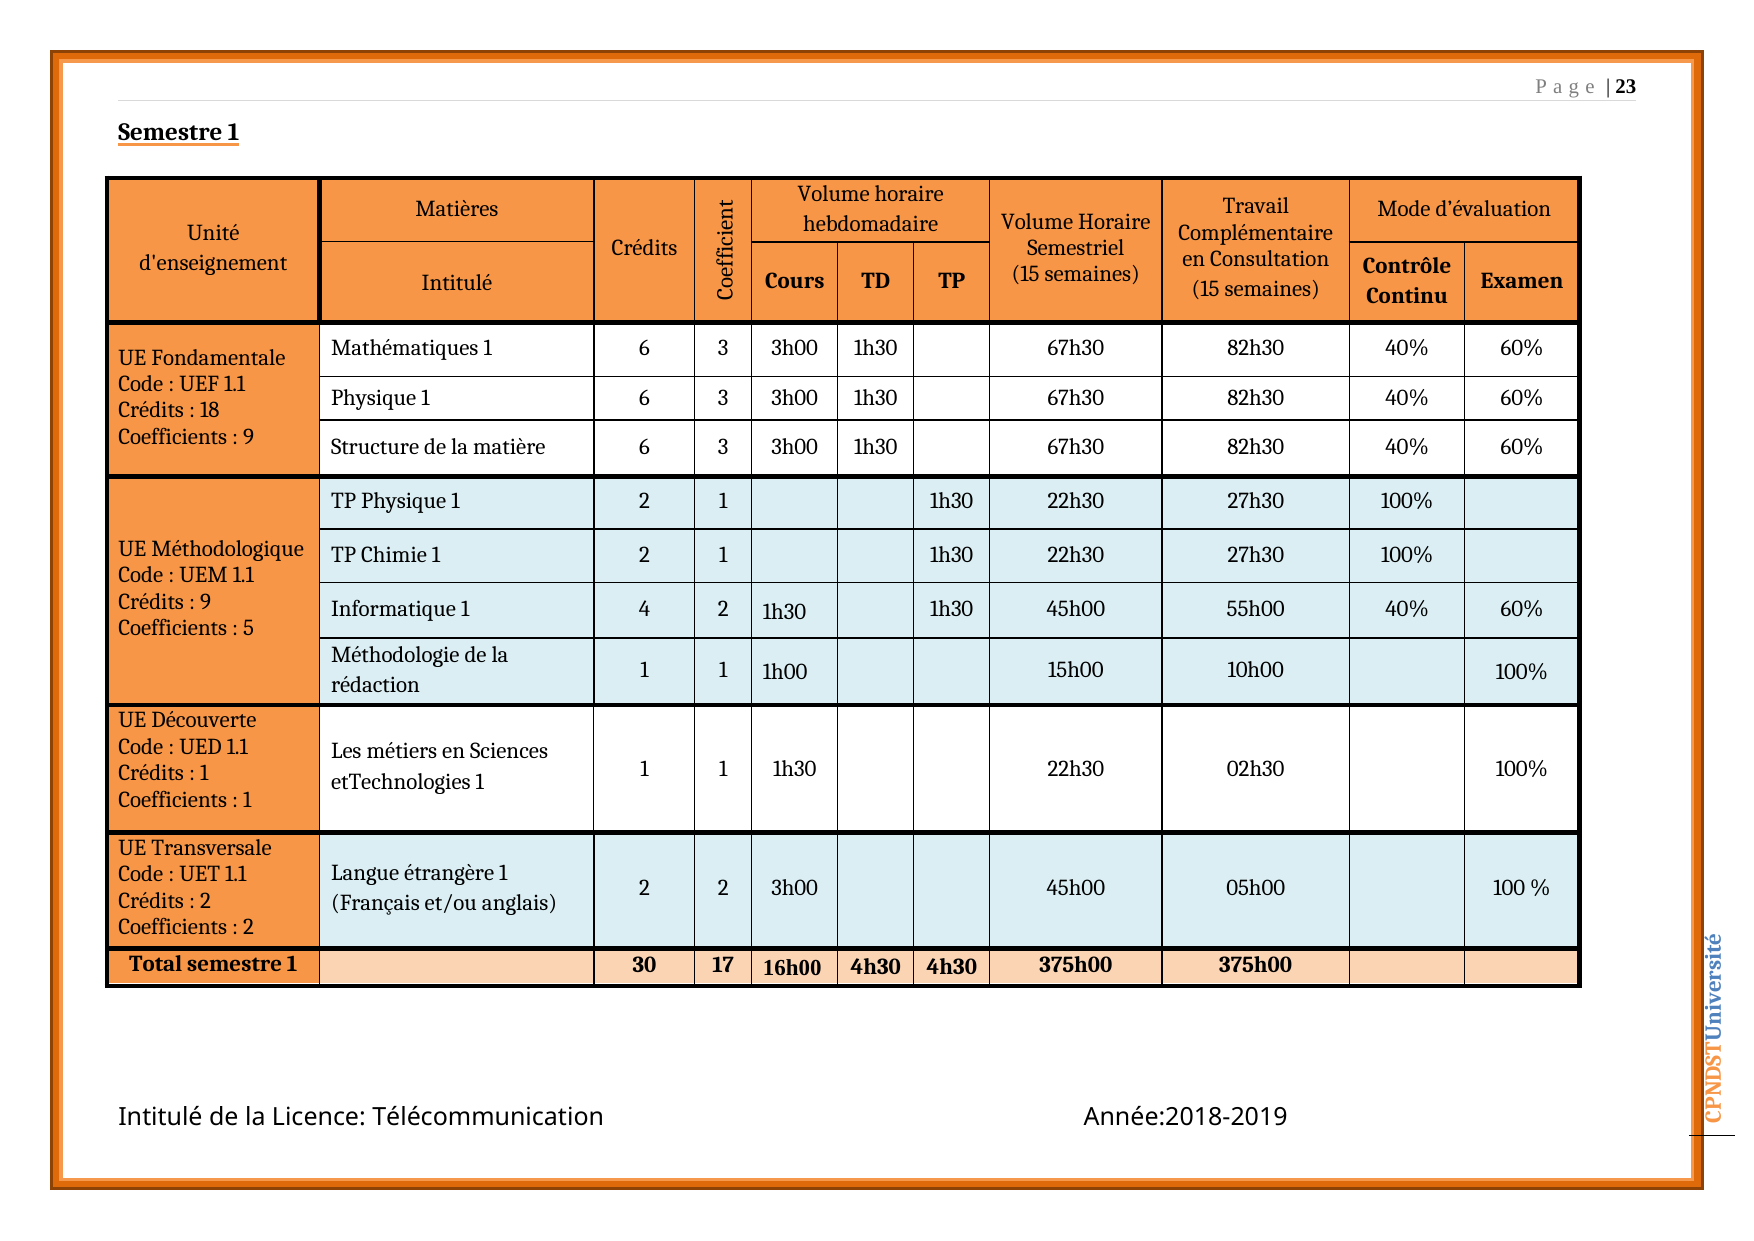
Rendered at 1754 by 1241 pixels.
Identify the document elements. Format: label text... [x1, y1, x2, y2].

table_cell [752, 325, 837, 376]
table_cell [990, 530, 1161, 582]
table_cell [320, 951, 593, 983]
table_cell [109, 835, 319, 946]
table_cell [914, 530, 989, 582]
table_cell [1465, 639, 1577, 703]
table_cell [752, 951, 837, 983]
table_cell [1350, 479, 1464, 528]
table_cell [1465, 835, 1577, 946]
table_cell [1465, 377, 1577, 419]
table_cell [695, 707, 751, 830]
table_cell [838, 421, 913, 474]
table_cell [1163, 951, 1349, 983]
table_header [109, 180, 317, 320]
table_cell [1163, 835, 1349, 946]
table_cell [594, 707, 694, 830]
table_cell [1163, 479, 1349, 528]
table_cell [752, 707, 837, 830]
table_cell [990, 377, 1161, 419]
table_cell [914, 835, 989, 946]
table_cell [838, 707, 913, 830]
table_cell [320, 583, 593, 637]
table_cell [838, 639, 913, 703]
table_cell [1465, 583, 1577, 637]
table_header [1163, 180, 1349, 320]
text Semestre 1 [118, 118, 1636, 147]
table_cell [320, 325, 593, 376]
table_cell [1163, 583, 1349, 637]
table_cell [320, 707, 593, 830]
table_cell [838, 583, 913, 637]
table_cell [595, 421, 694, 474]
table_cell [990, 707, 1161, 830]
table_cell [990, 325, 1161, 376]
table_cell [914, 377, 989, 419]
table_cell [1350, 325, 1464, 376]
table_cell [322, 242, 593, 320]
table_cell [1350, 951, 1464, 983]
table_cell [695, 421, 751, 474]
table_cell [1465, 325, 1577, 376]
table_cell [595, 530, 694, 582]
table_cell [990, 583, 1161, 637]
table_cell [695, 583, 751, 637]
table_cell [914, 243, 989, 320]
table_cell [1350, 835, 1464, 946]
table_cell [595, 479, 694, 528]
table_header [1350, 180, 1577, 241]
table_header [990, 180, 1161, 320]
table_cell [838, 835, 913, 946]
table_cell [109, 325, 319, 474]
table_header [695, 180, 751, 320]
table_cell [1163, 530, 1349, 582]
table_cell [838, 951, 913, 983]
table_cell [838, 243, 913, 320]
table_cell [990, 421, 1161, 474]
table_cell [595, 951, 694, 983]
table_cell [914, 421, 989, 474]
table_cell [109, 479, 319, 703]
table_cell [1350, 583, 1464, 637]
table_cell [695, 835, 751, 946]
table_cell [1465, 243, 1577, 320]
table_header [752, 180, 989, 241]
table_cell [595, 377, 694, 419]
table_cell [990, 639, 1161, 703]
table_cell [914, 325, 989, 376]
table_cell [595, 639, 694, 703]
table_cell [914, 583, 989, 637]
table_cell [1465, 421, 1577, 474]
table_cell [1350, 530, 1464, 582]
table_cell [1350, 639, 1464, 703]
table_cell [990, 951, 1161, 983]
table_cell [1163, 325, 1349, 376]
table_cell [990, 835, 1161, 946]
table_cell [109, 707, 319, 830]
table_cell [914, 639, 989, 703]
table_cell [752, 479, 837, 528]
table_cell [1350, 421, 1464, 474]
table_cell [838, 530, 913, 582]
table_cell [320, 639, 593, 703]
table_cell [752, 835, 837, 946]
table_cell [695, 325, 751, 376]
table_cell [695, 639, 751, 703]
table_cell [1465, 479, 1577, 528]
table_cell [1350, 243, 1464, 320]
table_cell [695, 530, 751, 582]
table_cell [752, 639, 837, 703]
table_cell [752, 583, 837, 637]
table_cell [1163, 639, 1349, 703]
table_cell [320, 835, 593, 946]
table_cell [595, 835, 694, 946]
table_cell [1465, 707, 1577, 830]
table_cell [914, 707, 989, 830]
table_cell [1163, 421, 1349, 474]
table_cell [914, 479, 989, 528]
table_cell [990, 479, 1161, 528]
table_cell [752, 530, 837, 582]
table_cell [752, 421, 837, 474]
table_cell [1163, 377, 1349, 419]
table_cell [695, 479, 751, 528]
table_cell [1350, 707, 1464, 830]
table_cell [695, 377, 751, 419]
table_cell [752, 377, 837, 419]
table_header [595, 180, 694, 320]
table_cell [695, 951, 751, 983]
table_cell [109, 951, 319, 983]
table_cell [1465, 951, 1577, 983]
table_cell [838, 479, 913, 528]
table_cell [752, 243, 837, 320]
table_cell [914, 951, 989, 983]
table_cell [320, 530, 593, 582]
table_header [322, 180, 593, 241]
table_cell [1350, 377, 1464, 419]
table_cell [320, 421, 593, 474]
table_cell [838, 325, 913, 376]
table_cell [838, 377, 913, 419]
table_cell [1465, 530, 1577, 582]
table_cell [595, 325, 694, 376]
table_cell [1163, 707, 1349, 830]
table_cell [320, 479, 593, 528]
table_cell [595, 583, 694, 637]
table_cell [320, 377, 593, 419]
